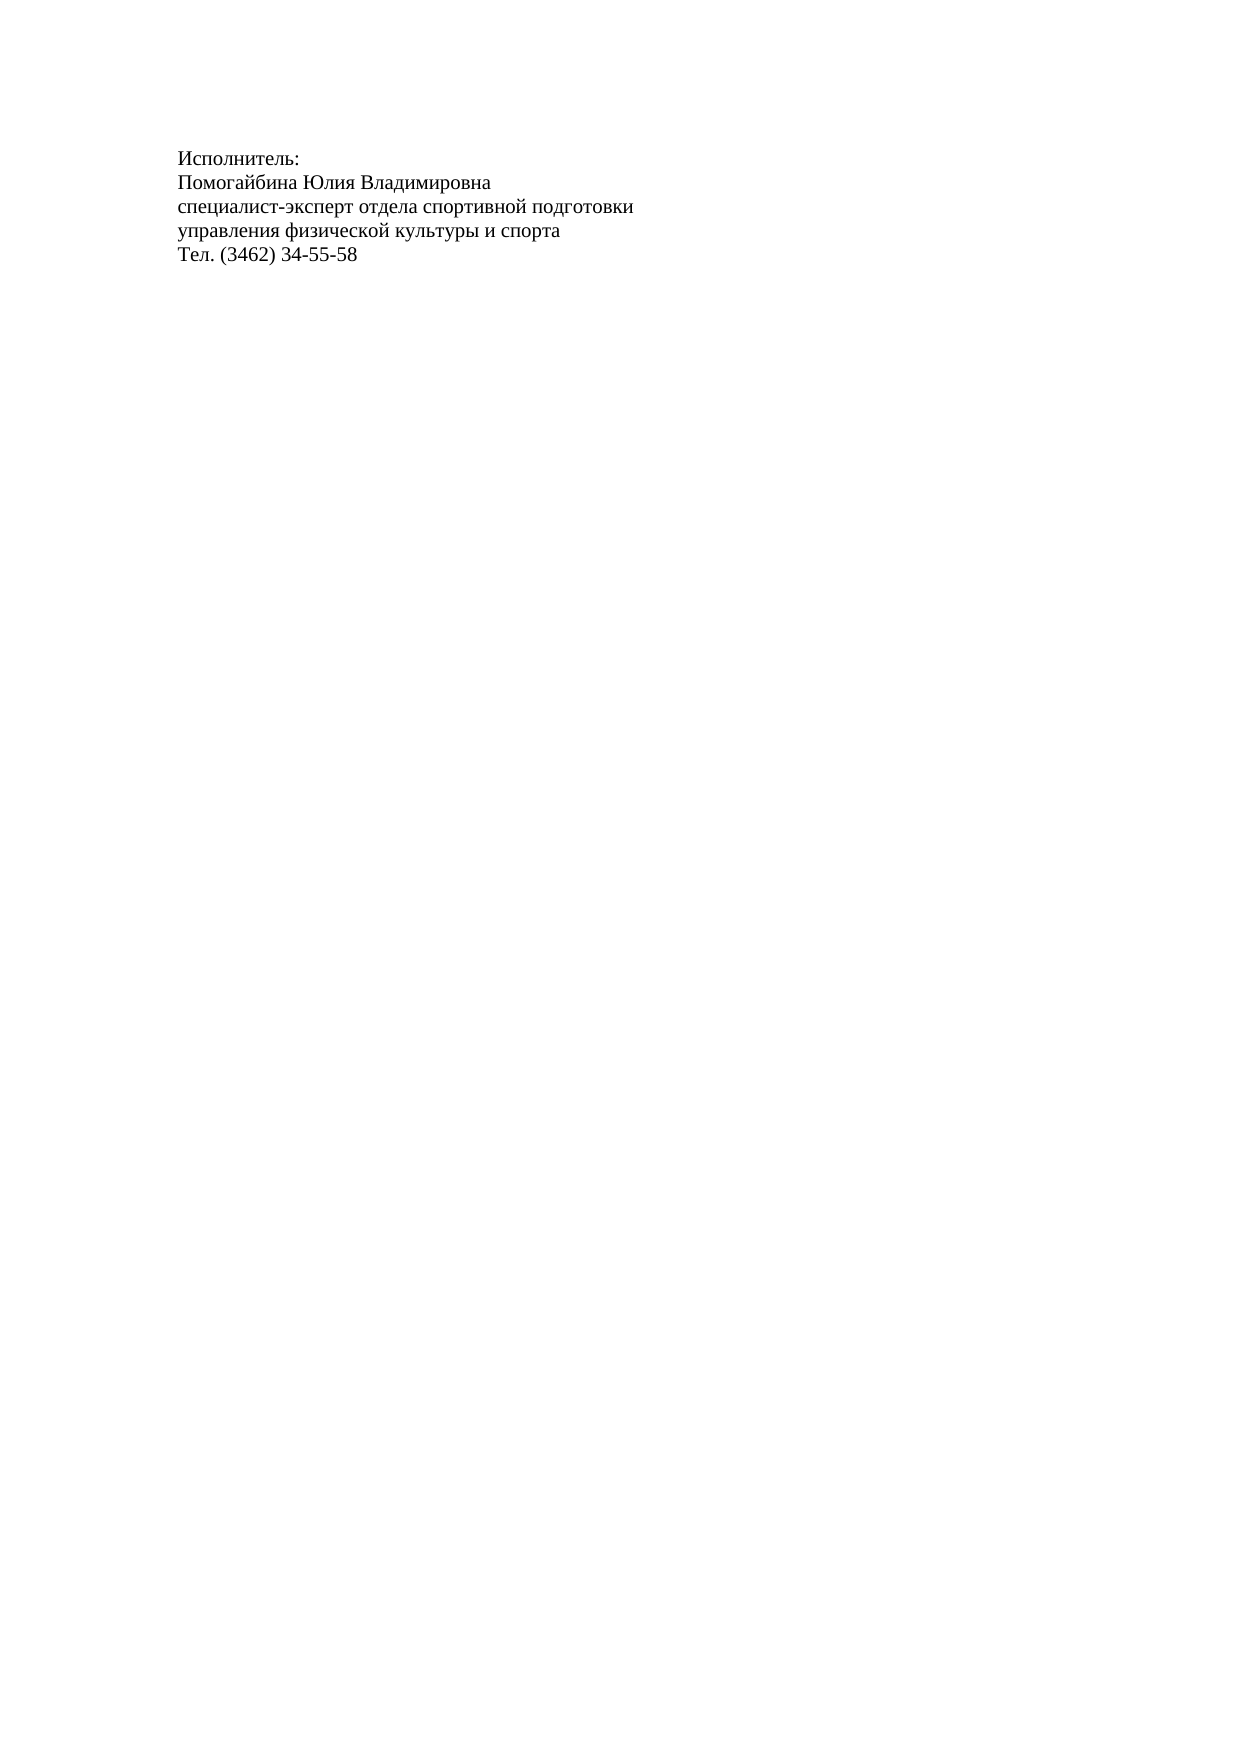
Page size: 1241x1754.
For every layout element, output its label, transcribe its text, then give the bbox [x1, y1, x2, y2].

text управления физической культуры и спорта [177, 218, 1181, 242]
text Тел. (3462) 34-55-58 [177, 242, 1181, 266]
text Исполнитель: [177, 146, 1181, 170]
text специалист-эксперт отдела спортивной подготовки [177, 194, 1181, 218]
text Помогайбина Юлия Владимировна [177, 170, 1181, 194]
